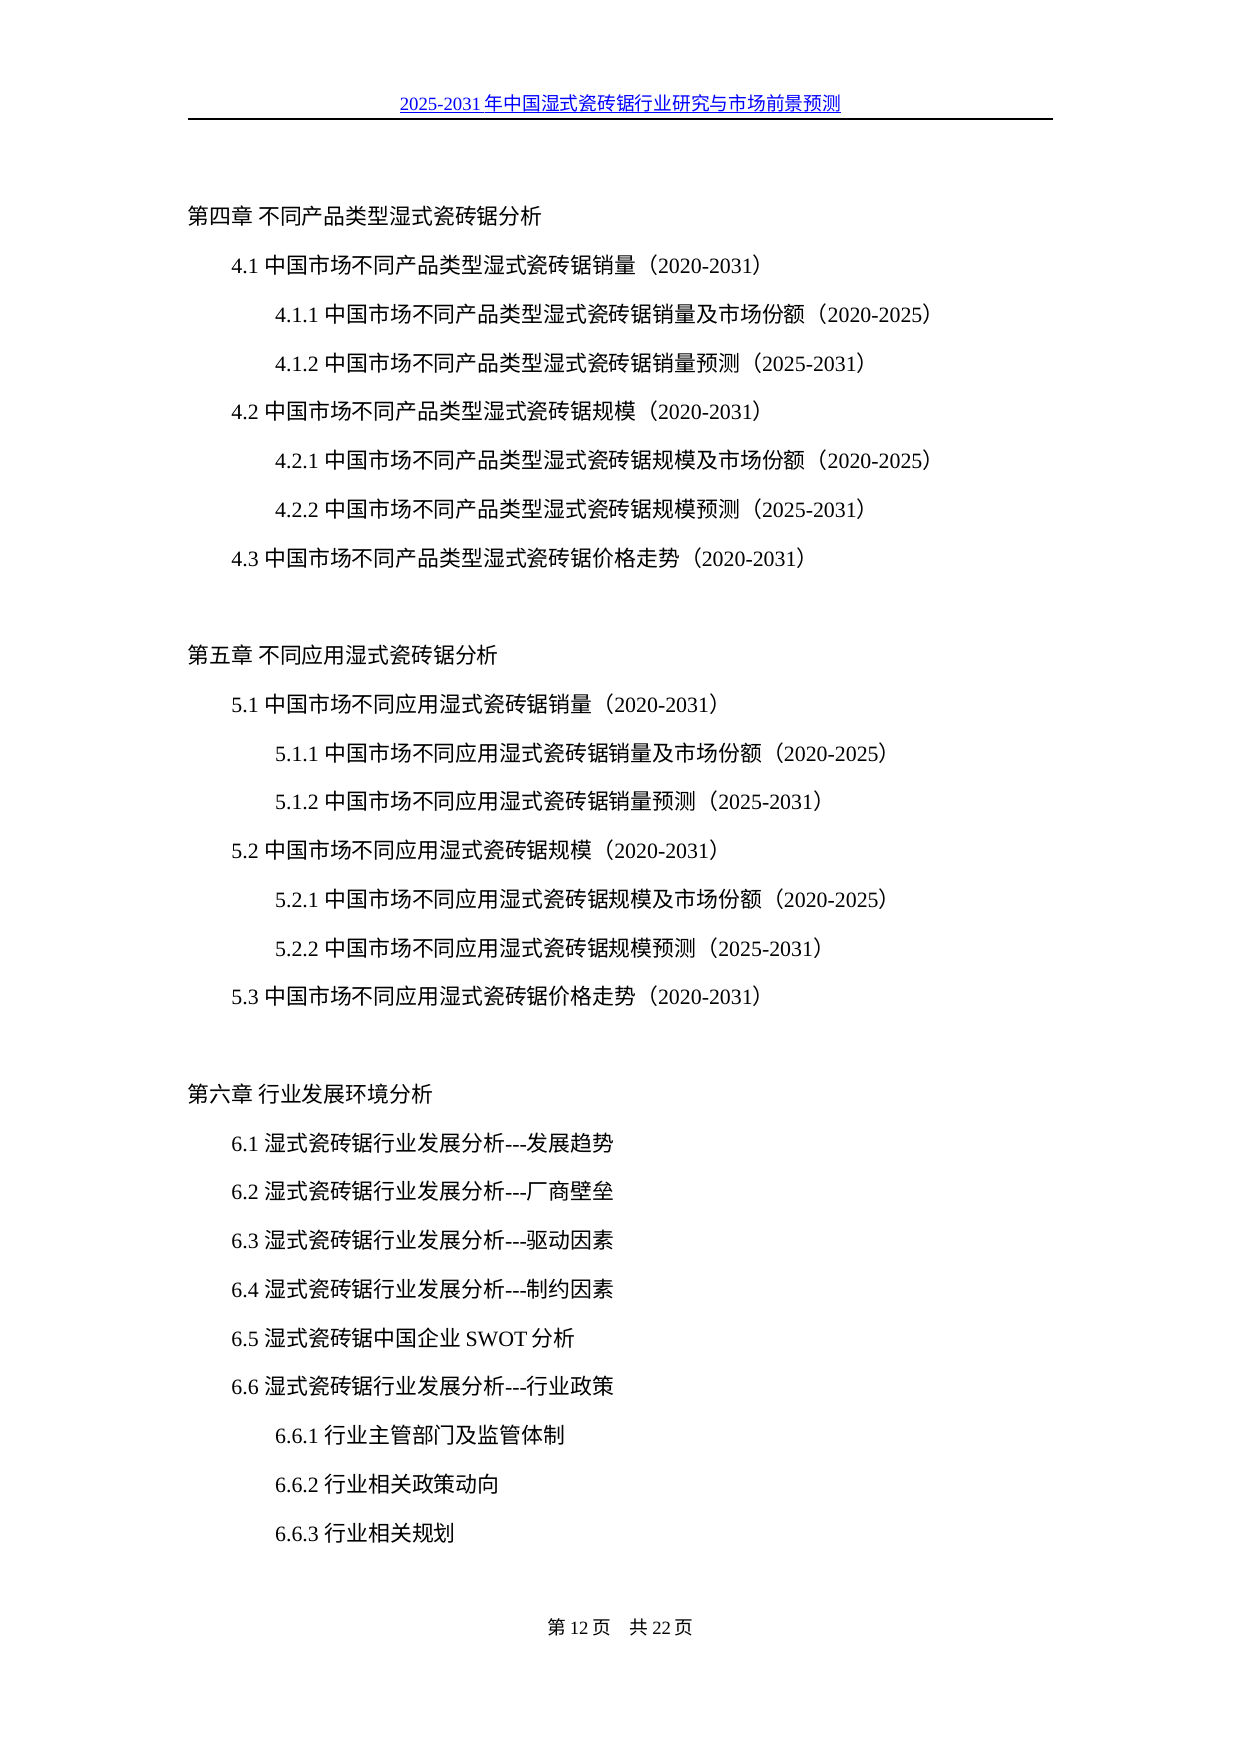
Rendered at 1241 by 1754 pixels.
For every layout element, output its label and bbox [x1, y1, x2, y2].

text [187, 150, 1053, 1548]
